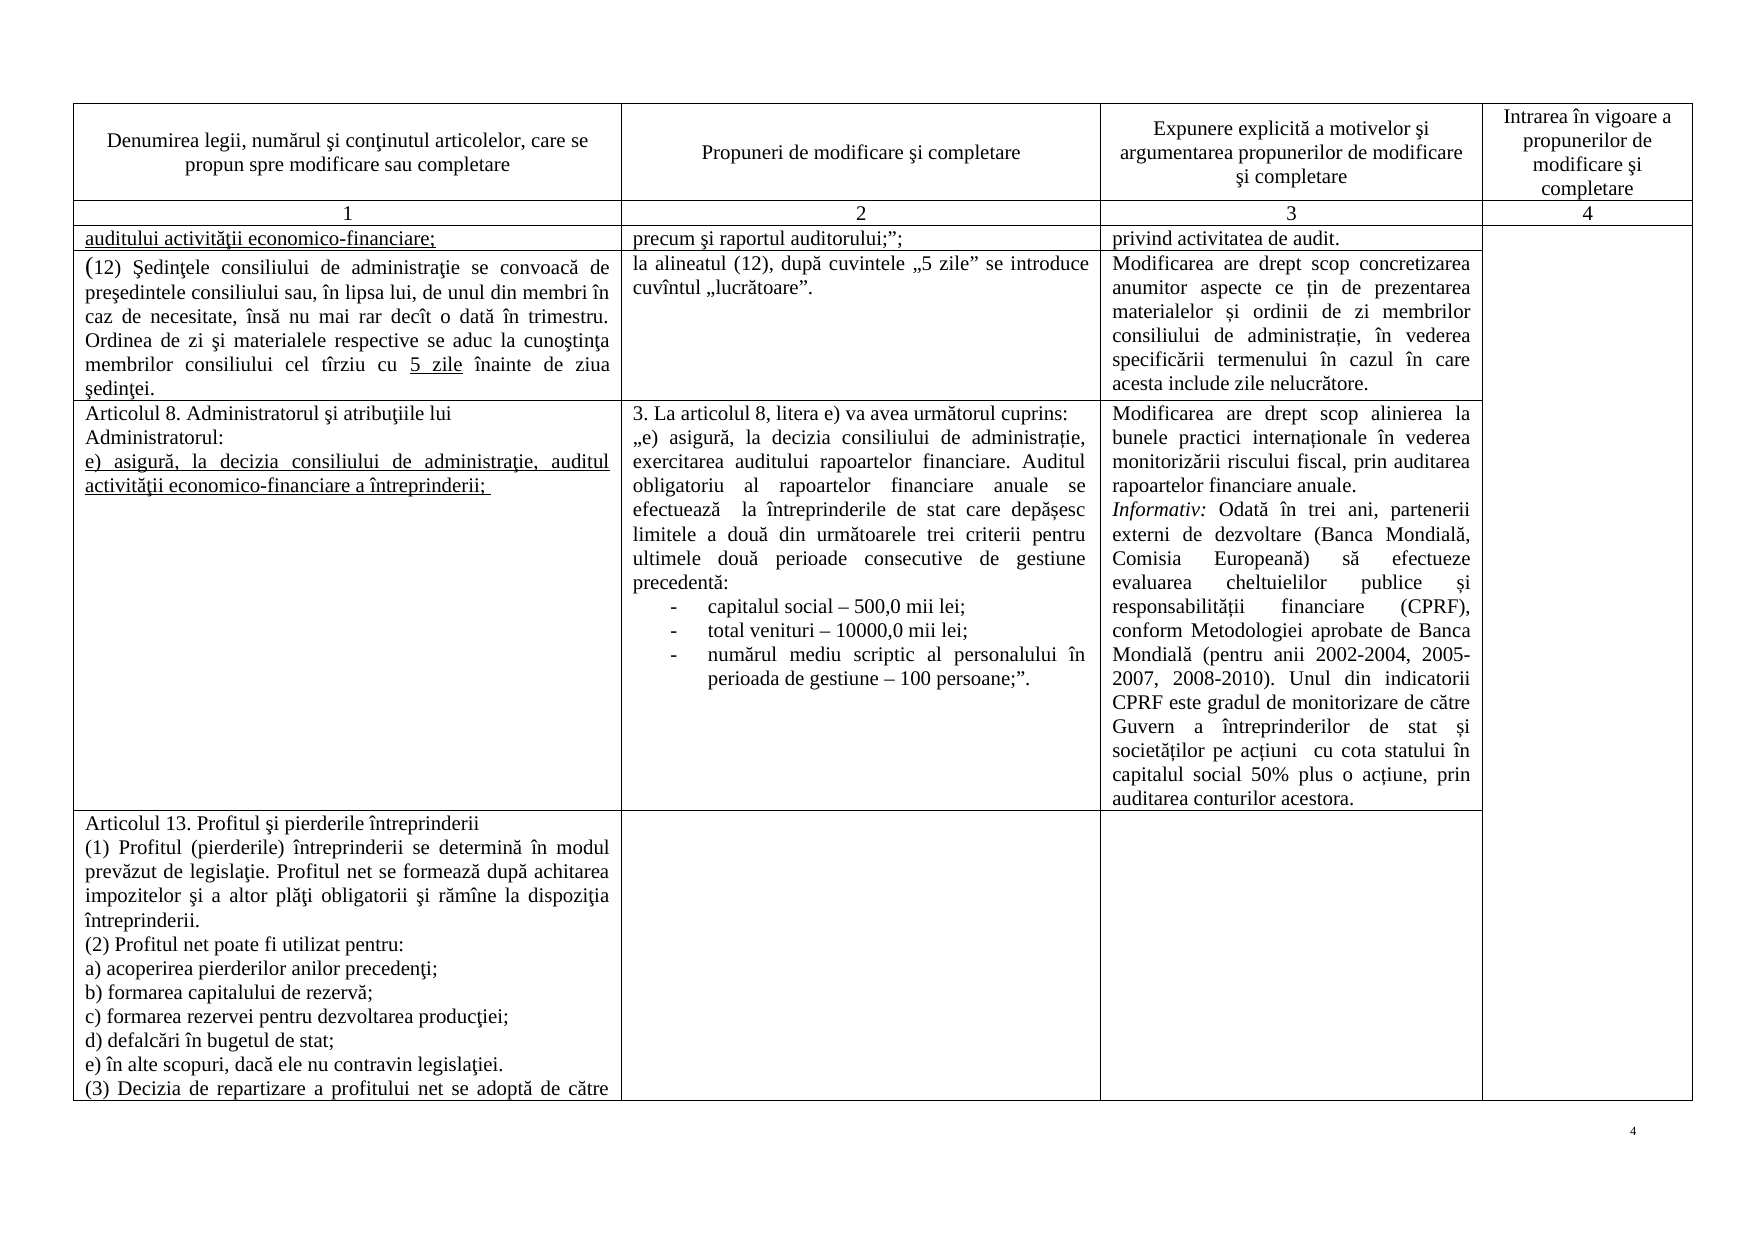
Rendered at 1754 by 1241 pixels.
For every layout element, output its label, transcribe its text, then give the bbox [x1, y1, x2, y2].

table_cell 4 [1483, 201, 1692, 225]
table_cell Articolul 8. Administratorul şi atribuţiile lui Administratorul: e) asigură, la decizia consiliului de administraţie, auditul activităţii economico-financiare a întreprinderii; [74, 401, 621, 810]
table_header Propuneri de modificare şi completare [622, 104, 1100, 200]
table_cell Modificarea are drept scop alinierea la bunele practici internaționale în vederea monitorizării riscului fiscal, prin auditarea rapoartelor financiare anuale. Informativ: Odată în trei ani, partenerii externi de dezvoltare (Banca Mondială, Comisia Europeană) să efectueze evaluarea cheltuielilor publice și responsabilității financiare (CPRF), conform Metodologiei aprobate de Banca Mondială (pentru anii 2002-2004, 2005-2007, 2008-2010). Unul din indicatorii CPRF este gradul de monitorizare de către Guvern a întreprinderilor de stat și societăților pe acțiuni cu cota statului în capitalul social 50% plus o acțiune, prin auditarea conturilor acestora. [1101, 401, 1482, 810]
table_cell [622, 811, 1100, 1100]
table_cell Modificarea are drept scop concretizarea anumitor aspecte ce țin de prezentarea materialelor și ordinii de zi membrilor consiliului de administrație, în vederea specificării termenului în cazul în care acesta include zile nelucrătore. [1101, 251, 1482, 400]
table_cell 2 [622, 201, 1100, 225]
table_cell 3. La articolul 8, litera e) va avea următorul cuprins: „e) asigură, la decizia consiliului de administrație, exercitarea auditului rapoartelor financiare. Auditul obligatoriu al rapoartelor financiare anuale se efectuează la întreprinderile de stat care depășesc limitele a două din următoarele trei criterii pentru ultimele două perioade consecutive de gestiune precedentă: capitalul social – 500,0 mii lei; total venituri – 10000,0 mii lei; numărul mediu scriptic al personalului în perioada de gestiune – 100 persoane;”. [622, 401, 1100, 810]
table_cell [1101, 811, 1482, 1100]
table_cell la alineatul (12), după cuvintele „5 zile” se introduce cuvîntul „lucrătoare”. [622, 251, 1100, 400]
table_cell 1 [74, 201, 621, 225]
table_header Intrarea în vigoare a propunerilor de modificare şi completare [1483, 104, 1692, 200]
table_cell (12) Şedinţele consiliului de administraţie se convoacă de preşedintele consiliului sau, în lipsa lui, de unul din membri în caz de necesitate, însă nu mai rar decît o dată în trimestru. Ordinea de zi şi materialele respective se aduc la cunoştinţa membrilor consiliului cel tîrziu cu 5 zile înainte de ziua şedinţei. [74, 251, 621, 400]
table_header Denumirea legii, numărul şi conţinutul articolelor, care se propun spre modificare sau completare [74, 104, 621, 200]
table_cell Modificarea are drept scop aducerea în concordanță cu noțiunile utilizate în Legea nr.61-XVI din 16 martie 2007 privind activitatea de audit. [1101, 226, 1482, 250]
table_header Expunere explicită a motivelor şi argumentarea propunerilor de modificare şi completare [1101, 104, 1482, 200]
table_cell 3 [1101, 201, 1482, 225]
